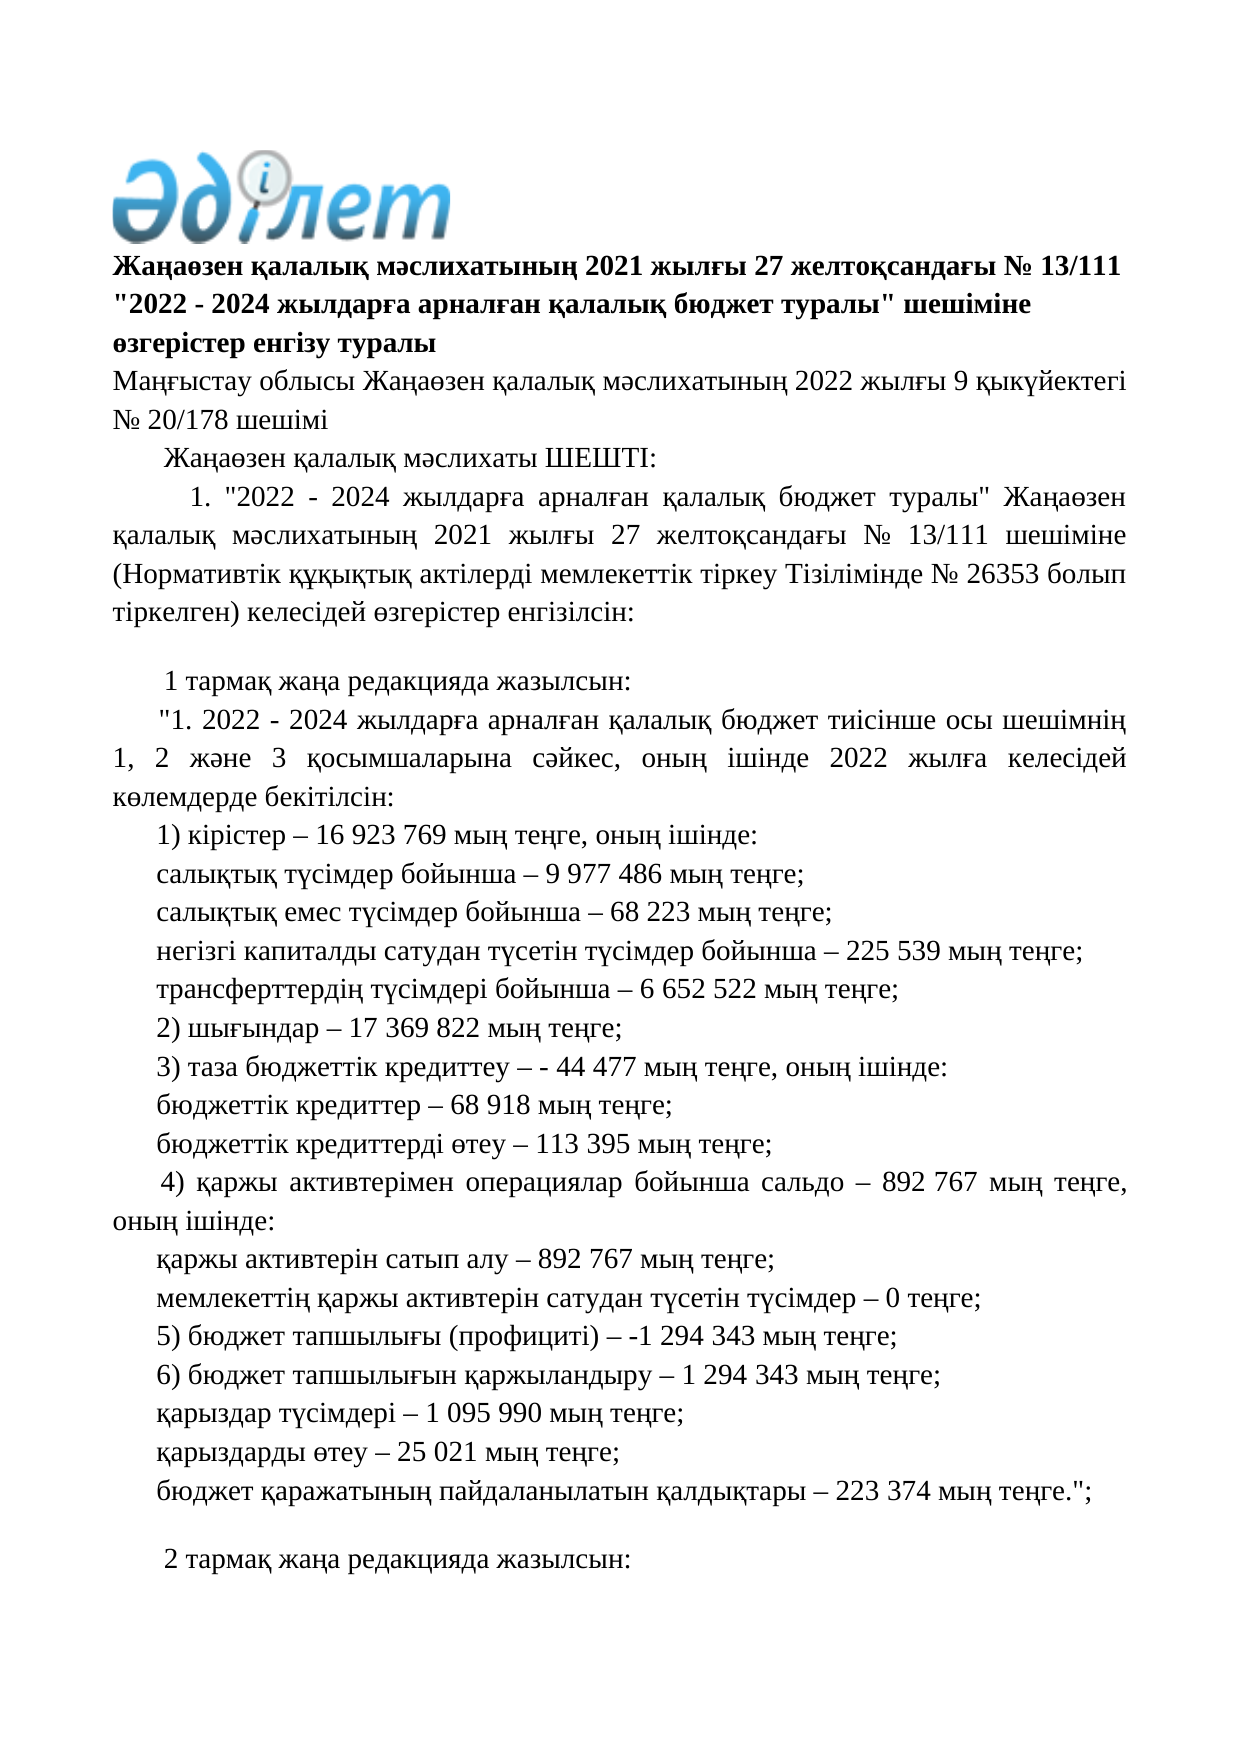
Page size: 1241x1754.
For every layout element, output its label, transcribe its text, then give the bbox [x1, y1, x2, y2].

text салықтық түсімдер бойынша – 9 977 486 мың теңге; [112, 856, 1128, 889]
text негізгі капиталды сатудан түсетін түсімдер бойынша – 225 539 мың теңге; [112, 933, 1128, 967]
text трансферттердің түсімдері бойынша – 6 652 522 мың теңге; [112, 972, 1128, 1005]
text Жаңаөзен қалалық мәслихаты ШЕШТІ: [112, 440, 1128, 474]
text бюджеттік кредиттер – 68 918 мың теңге; [112, 1087, 1128, 1121]
text бюджеттік кредиттерді өтеу – 113 395 мың теңге; [112, 1126, 1128, 1159]
text қарыздарды өтеу – 25 021 мың теңге; [112, 1434, 1128, 1468]
text бюджет қаражатының пайдаланылатын қалдықтары – 223 374 мың теңге."; [112, 1473, 1128, 1506]
text 4) қаржы активтерімен операциялар бойынша сальдо – 892 767 мың теңге, оның ішінде: [112, 1164, 1128, 1236]
text 2 тармақ жаңа редакцияда жазылсын: [112, 1541, 1128, 1575]
text қаржы активтерін сатып алу – 892 767 мың теңге; [112, 1241, 1128, 1275]
text 1) кірістер – 16 923 769 мың теңге, оның ішінде: [112, 817, 1128, 851]
text 6) бюджет тапшылығын қаржыландыру – 1 294 343 мың теңге; [112, 1357, 1128, 1391]
text 1. "2022 - 2024 жылдарға арналған қалалық бюджет туралы" Жаңаөзен қалалық мәслихатының 2021 жылғы 27 желтоқсандағы № 13/111 шешіміне (Нормативтік құқықтық актілерді мемлекеттік тіркеу Тізілімінде № 26353 болып тіркелген) келесідей өзгерістер енгізілсін: [112, 479, 1128, 628]
text "1. 2022 - 2024 жылдарға арналған қалалық бюджет тиісінше осы шешімнің 1, 2 және 3 қосымшаларына сәйкес, оның ішінде 2022 жылға келесідей көлемдерде бекітілсін: [112, 702, 1128, 812]
text Жаңаөзен қалалық мәслихатының 2021 жылғы 27 желтоқсандағы № 13/111 "2022 - 2024 жылдарға арналған қалалық бюджет туралы" шешіміне өзгерістер енгізу туралы [112, 248, 1128, 358]
text 3) таза бюджеттік кредиттеу – - 44 477 мың теңге, оның ішінде: [112, 1049, 1128, 1082]
text 5) бюджет тапшылығы (профициті) – -1 294 343 мың теңге; [112, 1318, 1128, 1352]
text мемлекеттің қаржы активтерін сатудан түсетін түсімдер – 0 теңге; [112, 1280, 1128, 1313]
text қарыздар түсімдері – 1 095 990 мың теңге; [112, 1396, 1128, 1429]
text 2) шығындар – 17 369 822 мың теңге; [112, 1010, 1128, 1044]
picture [112, 150, 451, 244]
text салықтық емес түсімдер бойынша – 68 223 мың теңге; [112, 894, 1128, 928]
text Маңғыстау облысы Жаңаөзен қалалық мәслихатының 2022 жылғы 9 қыкүйектегі № 20/178 шешімі [112, 363, 1128, 435]
text 1 тармақ жаңа редакцияда жазылсын: [112, 663, 1128, 697]
